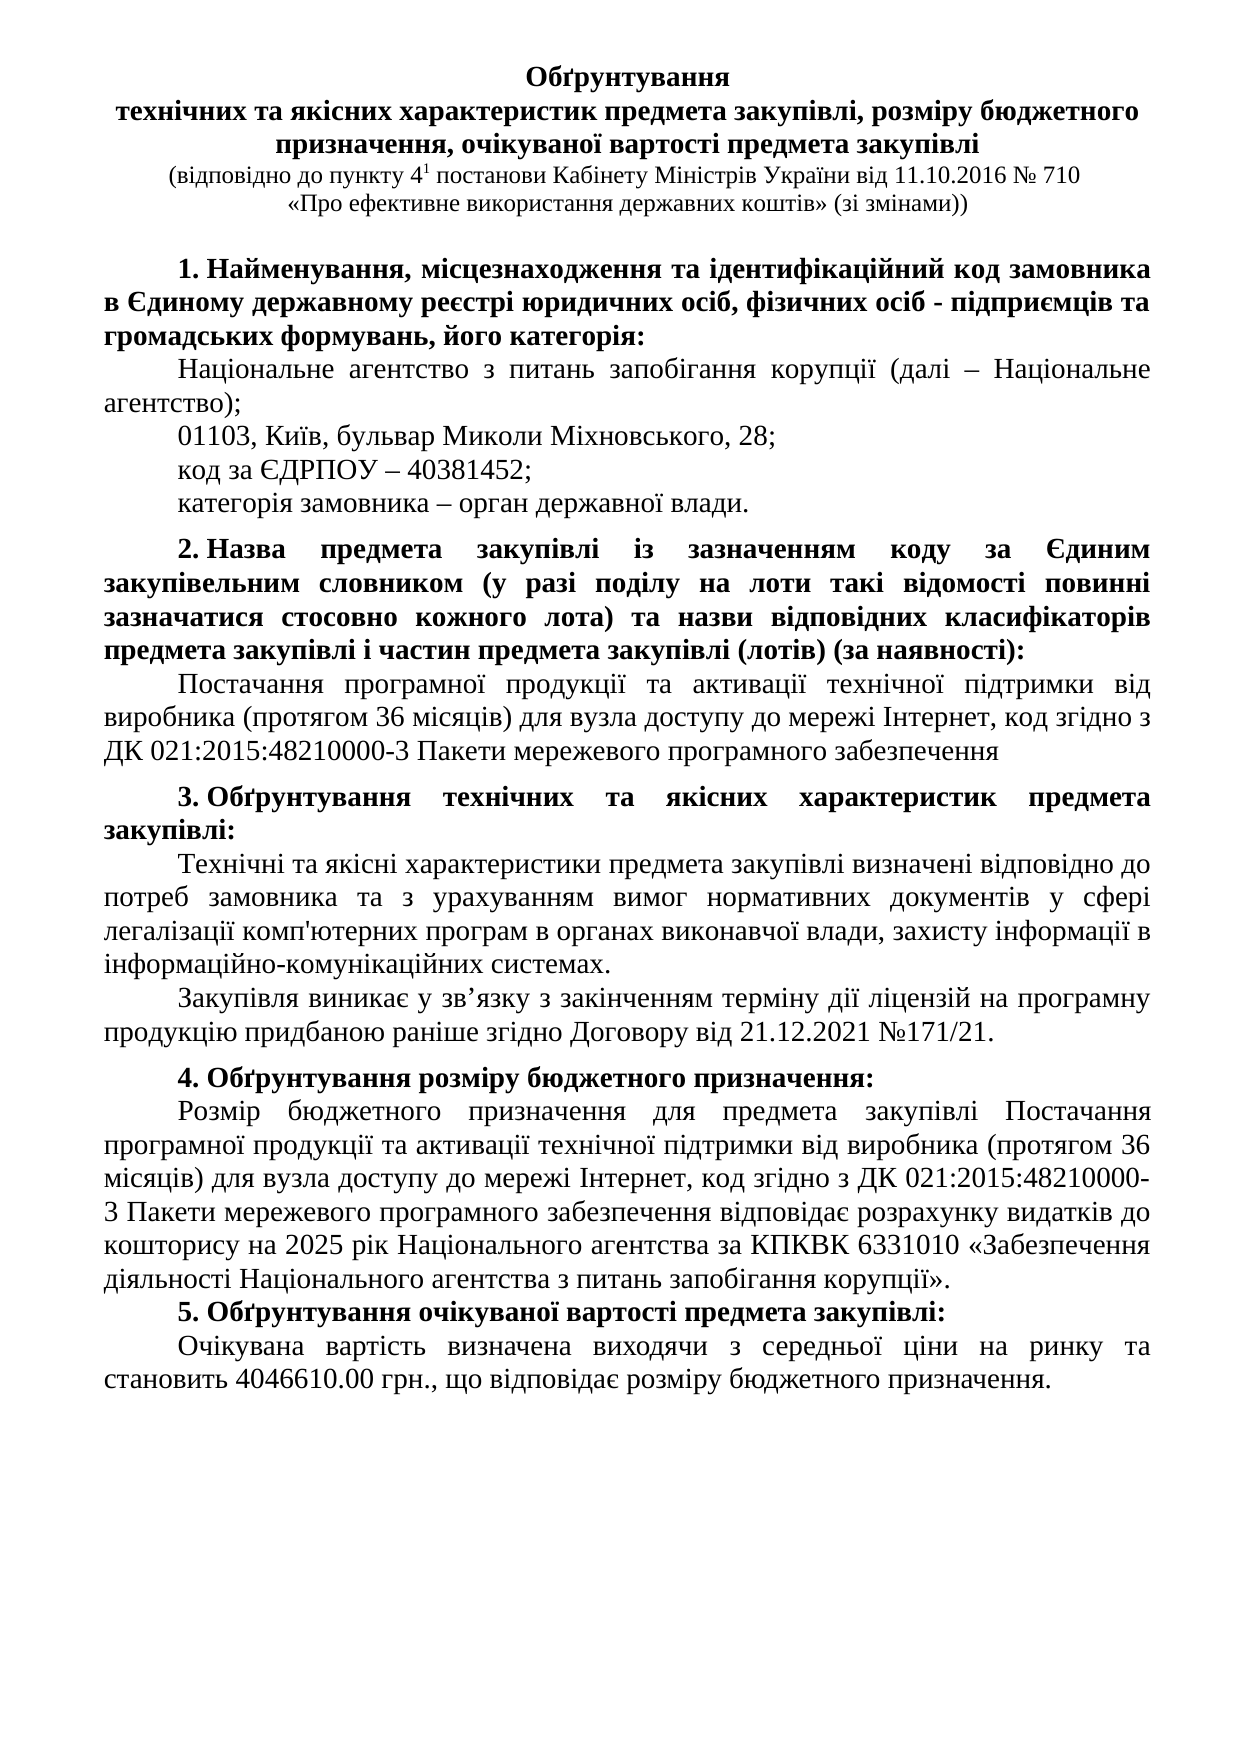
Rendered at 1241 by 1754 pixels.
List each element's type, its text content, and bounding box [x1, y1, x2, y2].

text Закупівля виникає у зв’язку з закінченням терміну дії ліцензій на програмну продукцію придбаною раніше згідно Договору від 21.12.2021 №171/21. [103, 980, 1152, 1047]
text Очікувана вартість визначена виходячи з середньої ціни на ринку та становить 4046610.00 грн., що відповідає розміру бюджетного призначення. [103, 1328, 1152, 1395]
list Найменування, місцезнаходження та ідентифікаційний код замовника в Єдиному державному реєстрі юридичних осіб, фізичних осіб - підприємців та громадських формувань, його категорія: [103, 251, 1152, 351]
list Обґрунтування очікуваної вартості предмета закупівлі: [103, 1294, 1152, 1328]
text Технічні та якісні характеристики предмета закупівлі визначені відповідно до потреб замовника та з урахуванням вимог нормативних документів у сфері легалізації комп'ютерних програм в органах виконавчої влади, захисту інформації в інформаційно-комунікаційних системах. [103, 846, 1152, 980]
text категорія замовника – орган державної влади. [103, 486, 1152, 519]
text (відповідно до пункту 41 постанови Кабінету Міністрів України від 11.10.2016 № 710 «Про ефективне використання державних коштів» (зі змінами)) [103, 160, 1152, 217]
list Назва предмета закупівлі із зазначенням коду за Єдиним закупівельним словником (у разі поділу на лоти такі відомості повинні зазначатися стосовно кожного лота) та назви відповідних класифікаторів предмета закупівлі і частин предмета закупівлі (лотів) (за наявності): [103, 532, 1152, 666]
list Обґрунтування технічних та якісних характеристик предмета закупівлі: [103, 779, 1152, 846]
text Постачання програмної продукції та активації технічної підтримки від виробника (протягом 36 місяців) для вузла доступу до мережі Інтернет, код згідно з ДК 021:2015:48210000-3 Пакети мережевого програмного забезпечення [103, 666, 1152, 766]
text Національне агентство з питань запобігання корупції (далі – Національне агентство); [103, 351, 1152, 418]
list Обґрунтування розміру бюджетного призначення: [103, 1060, 1152, 1093]
text 01103, Київ, бульвар Миколи Міхновського, 28; [103, 418, 1152, 452]
text код за ЄДРПОУ – 40381452; [103, 452, 1152, 486]
text Розмір бюджетного призначення для предмета закупівлі Постачання програмної продукції та активації технічної підтримки від виробника (протягом 36 місяців) для вузла доступу до мережі Інтернет, код згідно з ДК 021:2015:48210000-3 Пакети мережевого програмного забезпечення відповідає розрахунку видатків до кошторису на 2025 рік Національного агентства за КПКВК 6331010 «Забезпечення діяльності Національного агентства з питань запобігання корупції». [103, 1093, 1152, 1294]
text Обґрунтування [103, 59, 1152, 93]
text технічних та якісних характеристик предмета закупівлі, розміру бюджетного призначення, очікуваної вартості предмета закупівлі [103, 93, 1152, 160]
